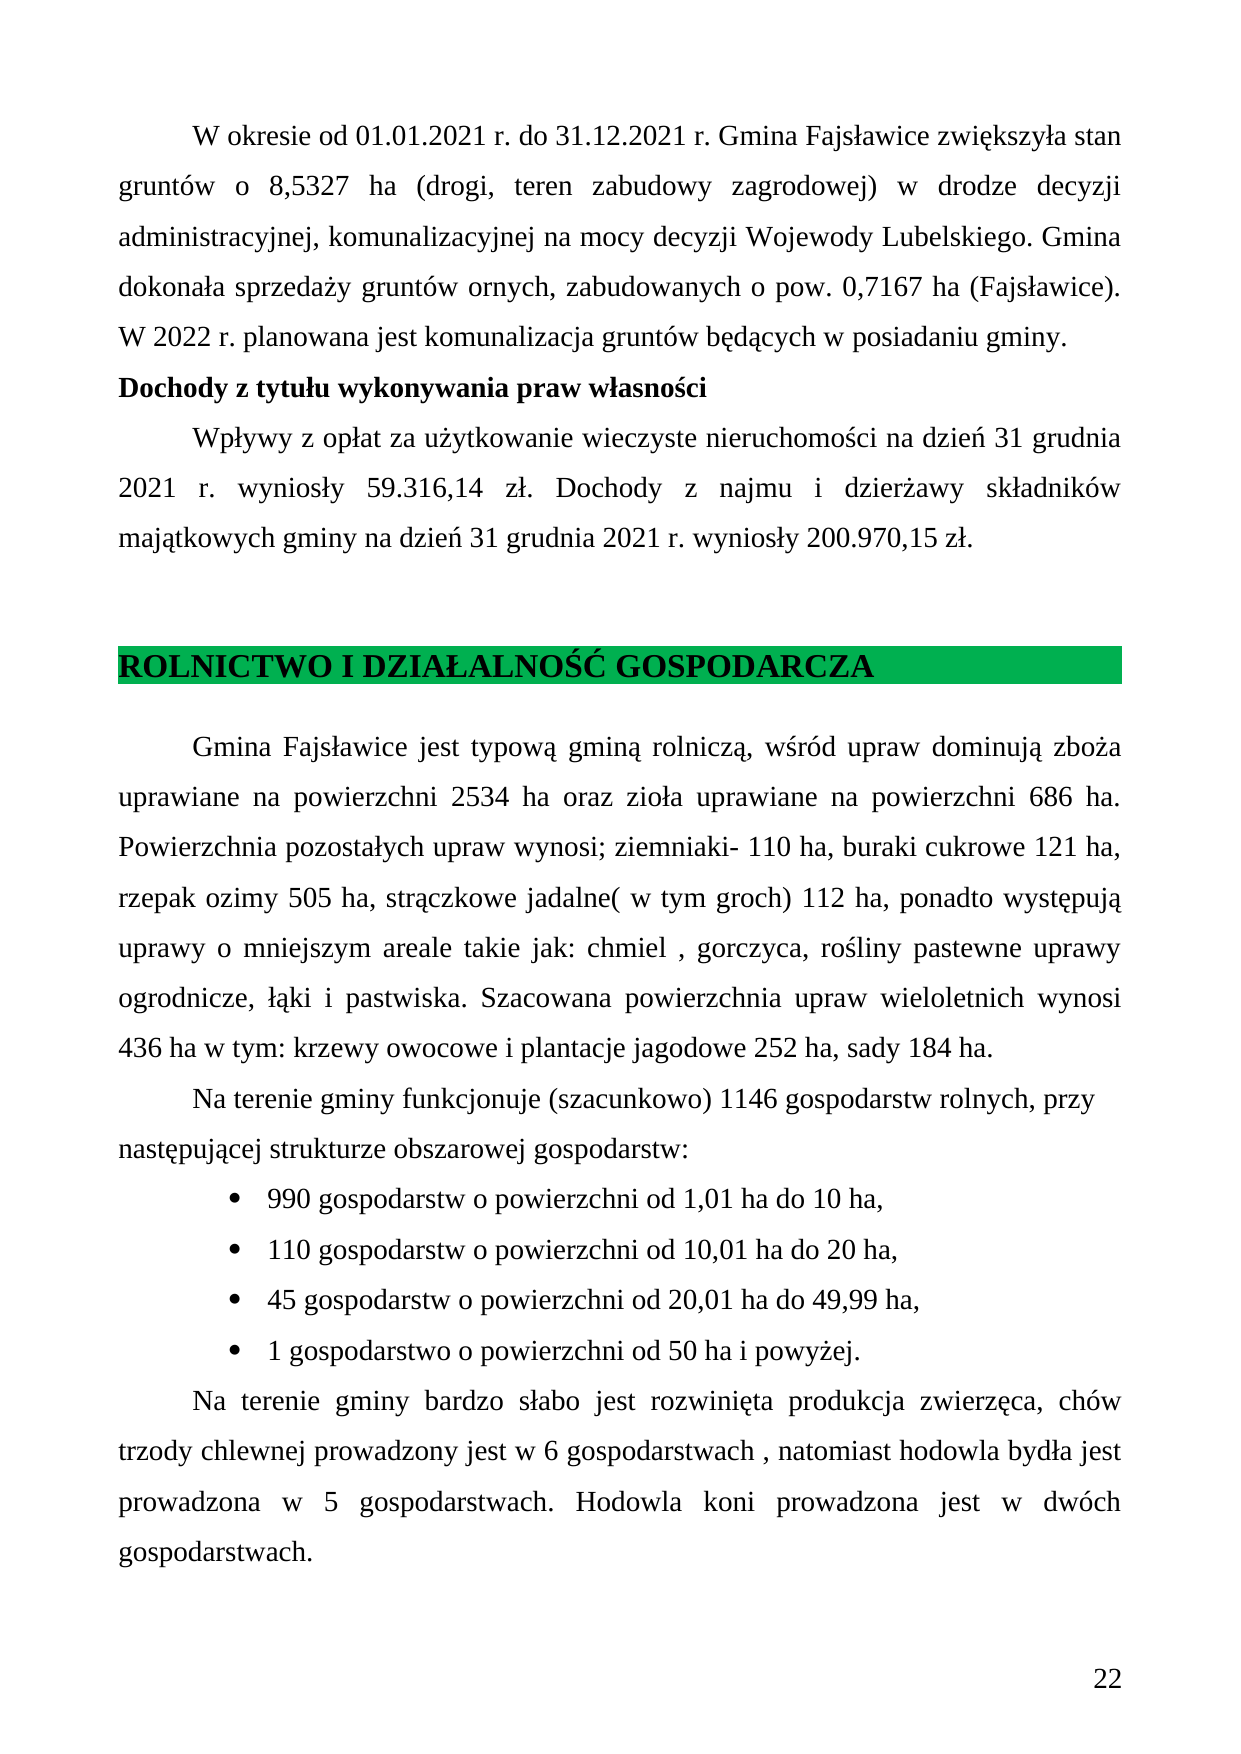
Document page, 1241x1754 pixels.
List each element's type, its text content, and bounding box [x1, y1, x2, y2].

text Dochody z tytułu wykonywania praw własności [118, 370, 1122, 403]
text Na terenie gminy bardzo słabo jest rozwinięta produkcja zwierzęca, chów trzody chlewnej prowadzony jest w 6 gospodarstwach , natomiast hodowla bydła jest prowadzona w 5 gospodarstwach. Hodowla koni prowadzona jest w dwóch gospodarstwach. [118, 1383, 1122, 1568]
list 110 gospodarstw o powierzchni od do [229, 1232, 1122, 1266]
list W okresie od 01.01.2021 r. do 31.12.2021 r. Gmina Fajsławice zwiększyła stan gruntów o 8,5327 ha (drogi, teren zabudowy zagrodowej) w drodze decyzji administracyjnej, komunalizacyjnej na mocy decyzji Wojewody Lubelskiego. Gmina dokonała sprzedaży gruntów ornych, zabudowanych o pow. 0,7167 ha (Fajsławice). W 2022 r. planowana jest komunalizacja gruntów będących w posiadaniu gminy. [118, 118, 1122, 353]
list 45 gospodarstw o powierzchni od do [229, 1282, 1122, 1316]
text Wpływy z opłat za użytkowanie wieczyste nieruchomości na dzień 31 grudnia 2021 r. wyniosły 59.316,14 zł. Dochody z najmu i dzierżawy składników majątkowych gminy na dzień 31 grudnia 2021 r. wyniosły 200.970,15 zł. [118, 420, 1122, 554]
list 990 gospodarstw o powierzchni od do [229, 1182, 1122, 1215]
list 1 gospodarstwo o powierzchni od i powyżej. [229, 1333, 1122, 1366]
text Gmina Fajsławice jest typową gminą rolniczą, wśród upraw dominują zboża uprawiane na powierzchni 2534 ha oraz zioła uprawiane na powierzchni 686 ha. Powierzchnia pozostałych upraw wynosi; ziemniaki- 110 ha, buraki cukrowe 121 ha, rzepak ozimy 505 ha, strączkowe jadalne( w tym groch) 112 ha, ponadto występują uprawy o mniejszym areale takie jak: chmiel , gorczyca, rośliny pastewne uprawy ogrodnicze, łąki i pastwiska. Szacowana powierzchnia upraw wieloletnich wynosi 436 ha w tym: krzewy owocowe i plantacje jagodowe 252 ha, sady 184 ha. [118, 729, 1122, 1064]
text Na terenie gminy funkcjonuje (szacunkowo) 1146 gospodarstw rolnych, przy następującej strukturze obszarowej gospodarstw: [118, 1081, 1122, 1165]
subtitle ROLNICTWO I DZIAŁALNOŚĆ GOSPODARCZA [118, 646, 1122, 684]
